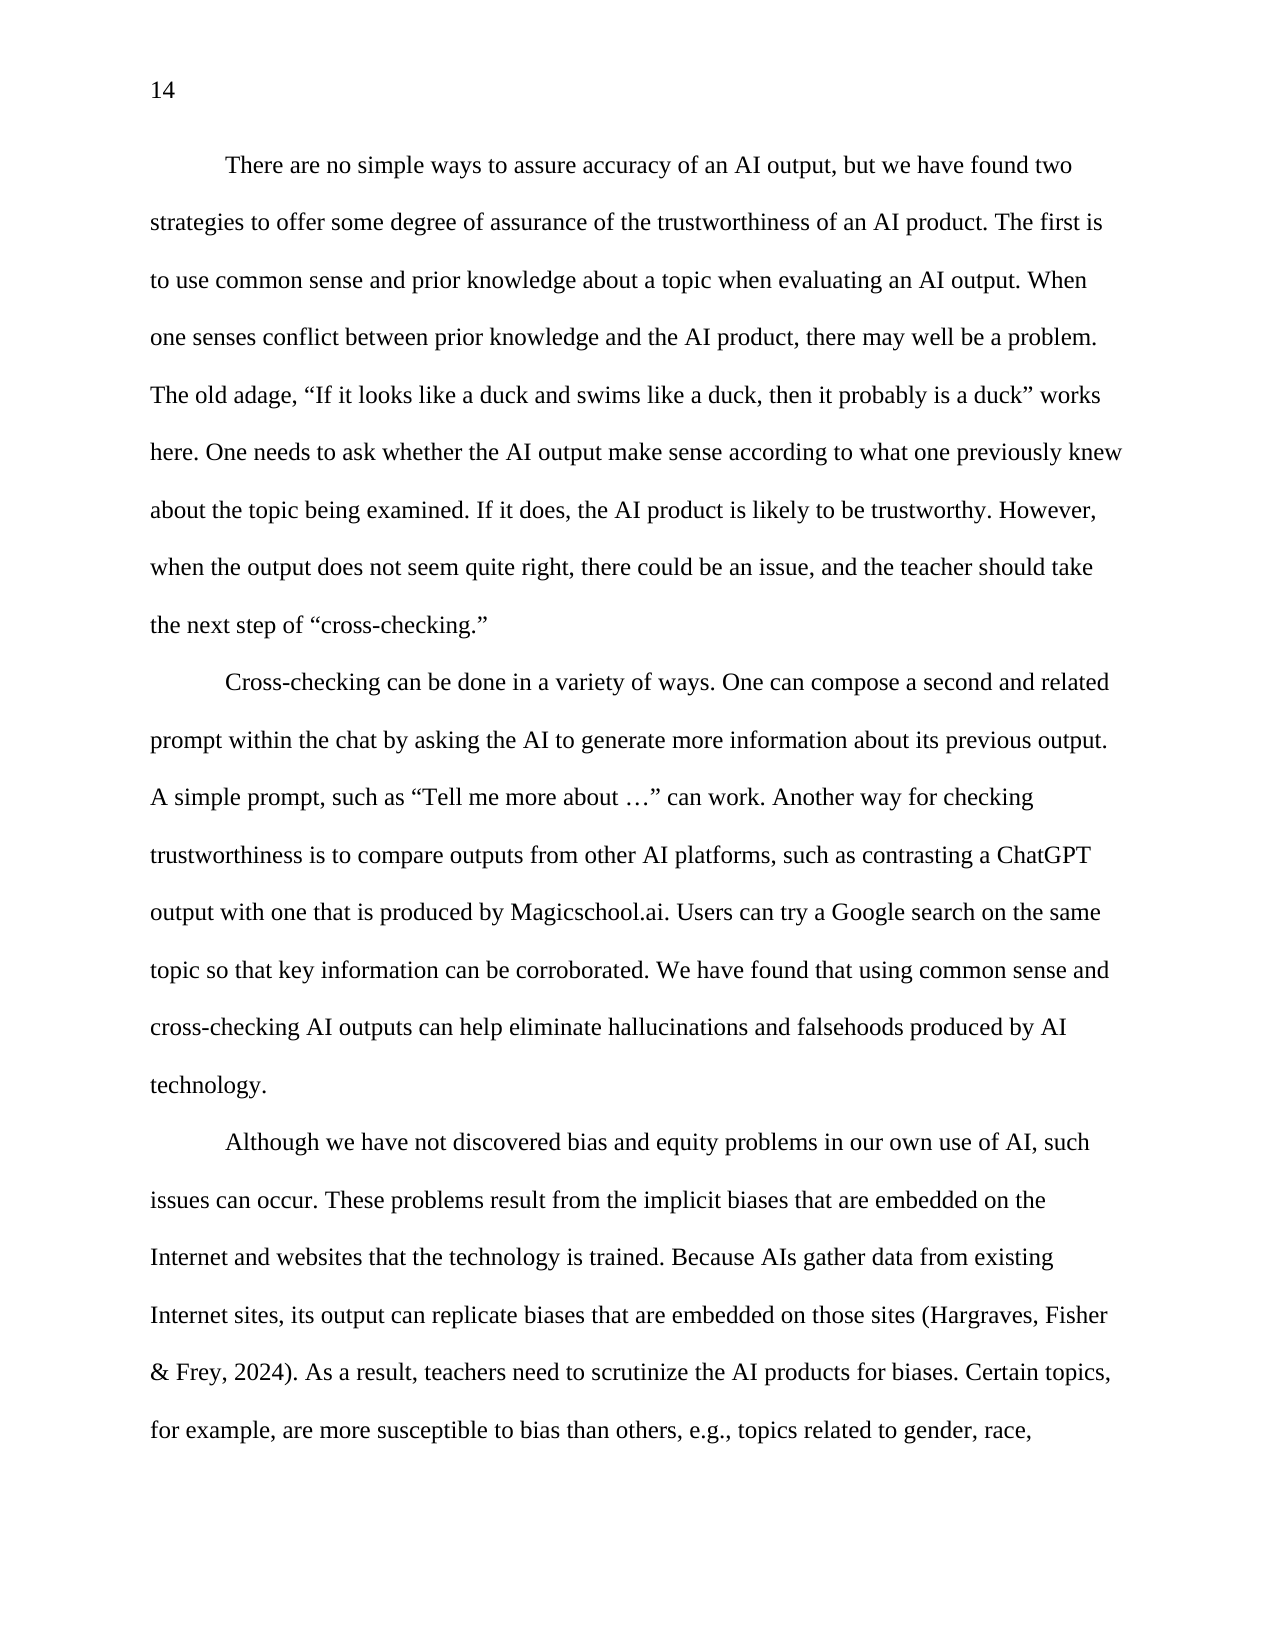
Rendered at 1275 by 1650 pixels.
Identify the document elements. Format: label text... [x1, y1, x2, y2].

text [150, 1127, 1125, 1444]
text There are no simple ways to assure accuracy of an AI output, but we have found two strategies to offer some degree of assurance of the trustworthiness of an AI product. The first is to use common sense and prior knowledge about a topic when evaluating an AI output. When one senses conflict between prior knowledge and the AI product, there may well be a problem. The old adage, “If it looks like a duck and swims like a duck, then it probably is a duck” works here. One needs to ask whether the AI output make sense according to what one previously knew about the topic being examined. If it does, the AI product is likely to be trustworthy. However, when the output does not seem quite right, there could be an issue, and the teacher should take the next step of “cross-checking.” [150, 150, 1125, 639]
text Cross-checking can be done in a variety of ways. One can compose a second and related prompt within the chat by asking the AI to generate more information about its previous output. A simple prompt, such as “Tell me more about …” can work. Another way for checking trustworthiness is to compare outputs from other AI platforms, such as contrasting a ChatGPT output with one that is produced by Magicschool.ai. Users can try a Google search on the same topic so that key information can be corroborated. We have found that using common sense and cross-checking AI outputs can help eliminate hallucinations and falsehoods produced by AI technology. [150, 667, 1125, 1099]
